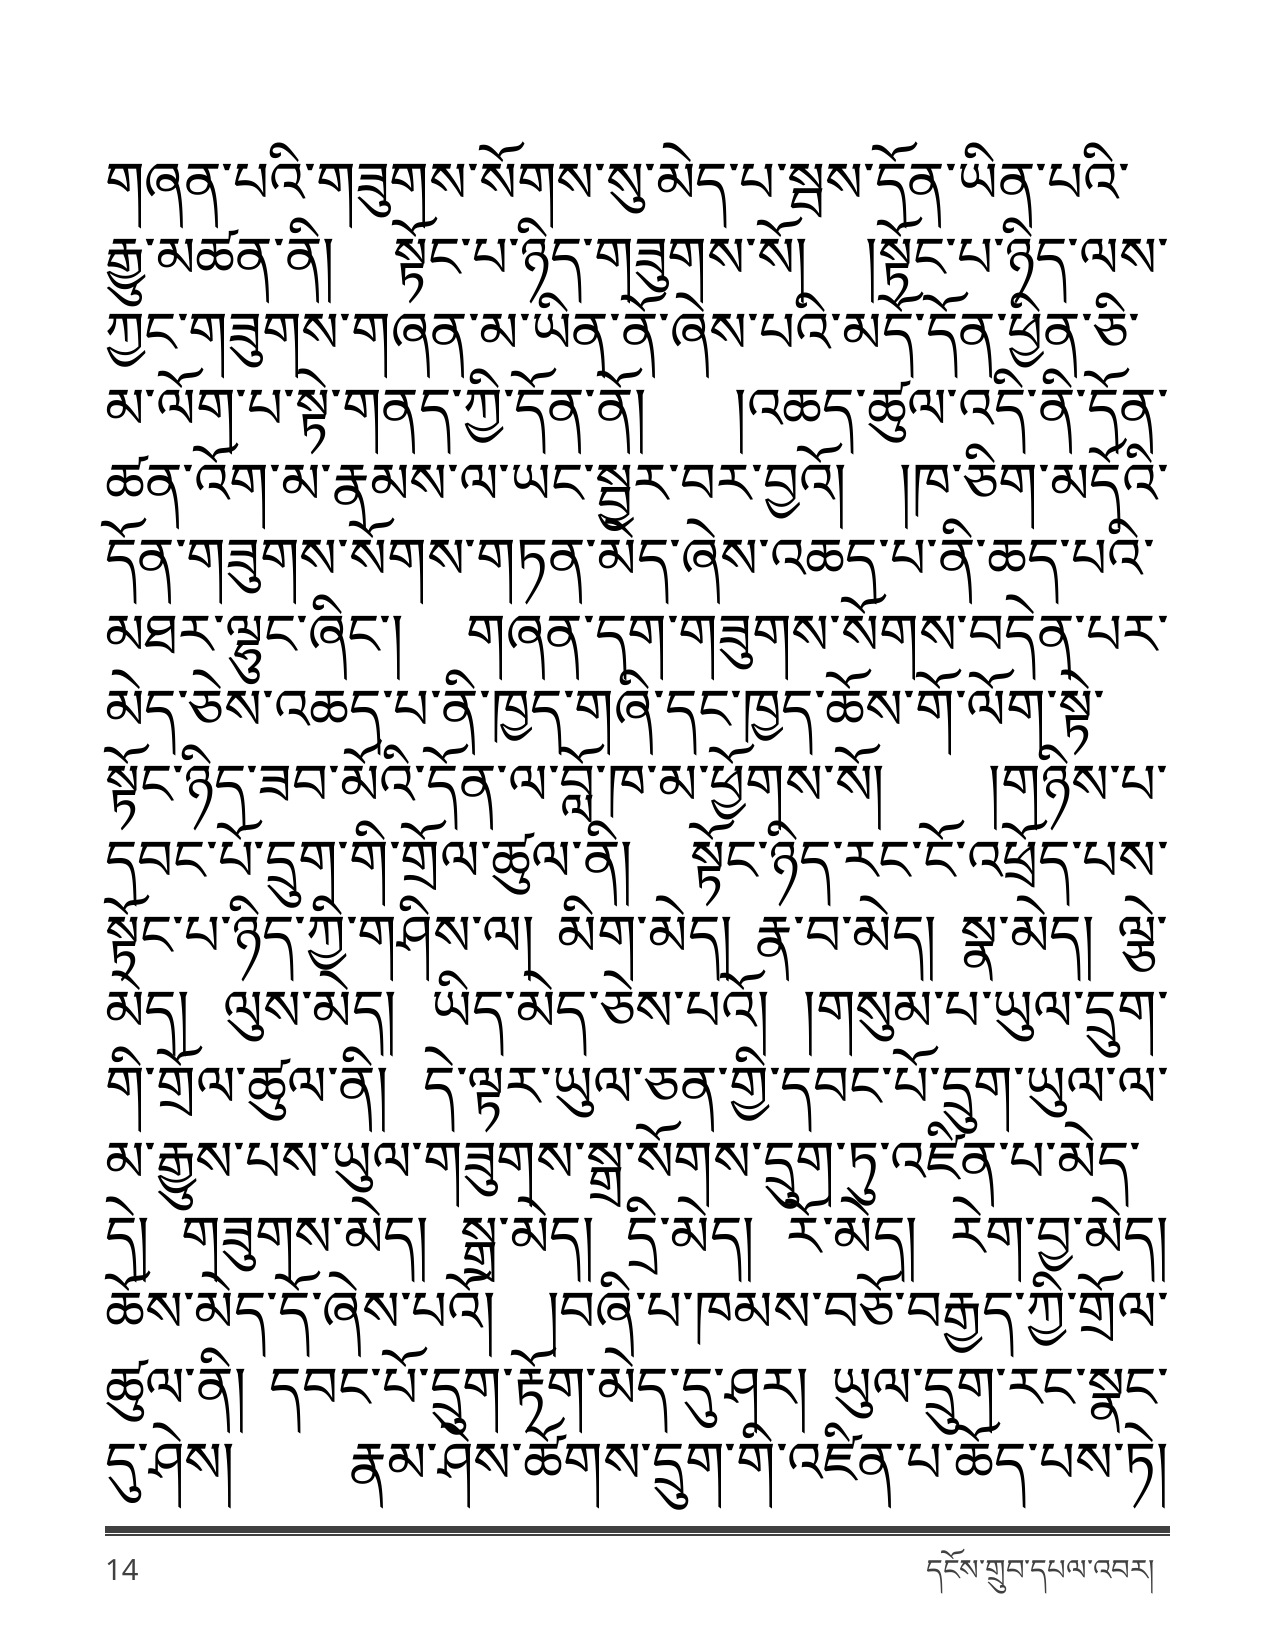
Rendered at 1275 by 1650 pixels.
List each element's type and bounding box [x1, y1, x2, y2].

text [105, 150, 1170, 1496]
